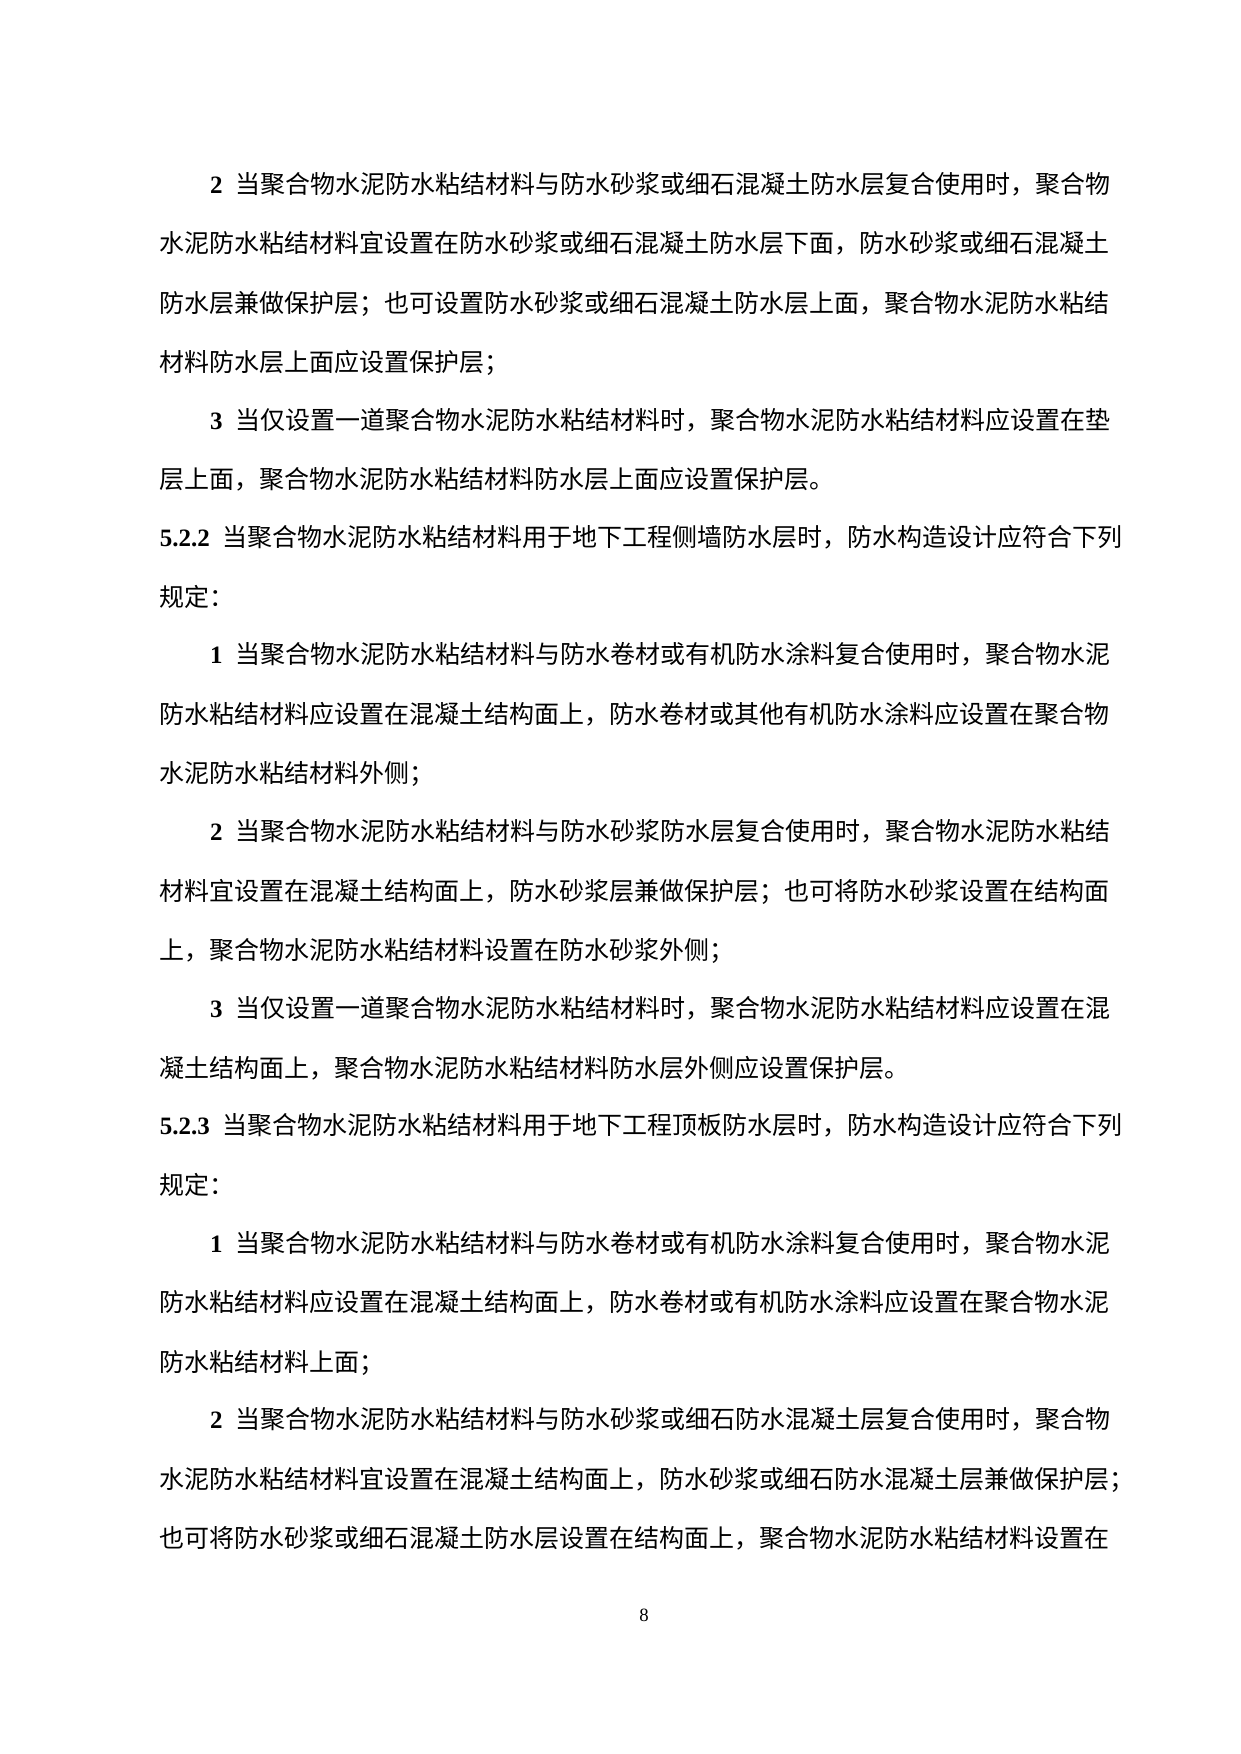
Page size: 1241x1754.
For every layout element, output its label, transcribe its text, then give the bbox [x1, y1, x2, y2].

text 3 当仅设置一道聚合物水泥防水粘结材料时，聚合物水泥防水粘结材料应设置在混凝土结构面上，聚合物水泥防水粘结材料防水层外侧应设置保护层。 [159, 987, 1122, 1086]
text 1 当聚合物水泥防水粘结材料与防水卷材或有机防水涂料复合使用时，聚合物水泥防水粘结材料应设置在混凝土结构面上，防水卷材或其他有机防水涂料应设置在聚合物水泥防水粘结材料外侧； [159, 633, 1122, 792]
text 1 当聚合物水泥防水粘结材料与防水卷材或有机防水涂料复合使用时，聚合物水泥防水粘结材料应设置在混凝土结构面上，防水卷材或有机防水涂料应设置在聚合物水泥防水粘结材料上面； [159, 1221, 1122, 1380]
text 3 当仅设置一道聚合物水泥防水粘结材料时，聚合物水泥防水粘结材料应设置在垫层上面，聚合物水泥防水粘结材料防水层上面应设置保护层。 [159, 399, 1122, 498]
text 2 当聚合物水泥防水粘结材料与防水砂浆或细石混凝土防水层复合使用时，聚合物水泥防水粘结材料宜设置在防水砂浆或细石混凝土防水层下面，防水砂浆或细石混凝土防水层兼做保护层；也可设置防水砂浆或细石混凝土防水层上面，聚合物水泥防水粘结材料防水层上面应设置保护层； [159, 162, 1122, 381]
text 5.2.2 当聚合物水泥防水粘结材料用于地下工程侧墙防水层时，防水构造设计应符合下列规定： [159, 516, 1122, 615]
text 5.2.3 当聚合物水泥防水粘结材料用于地下工程顶板防水层时，防水构造设计应符合下列规定： [159, 1104, 1122, 1203]
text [159, 1398, 1122, 1557]
text 2 当聚合物水泥防水粘结材料与防水砂浆防水层复合使用时，聚合物水泥防水粘结材料宜设置在混凝土结构面上，防水砂浆层兼做保护层；也可将防水砂浆设置在结构面上，聚合物水泥防水粘结材料设置在防水砂浆外侧； [159, 810, 1122, 969]
